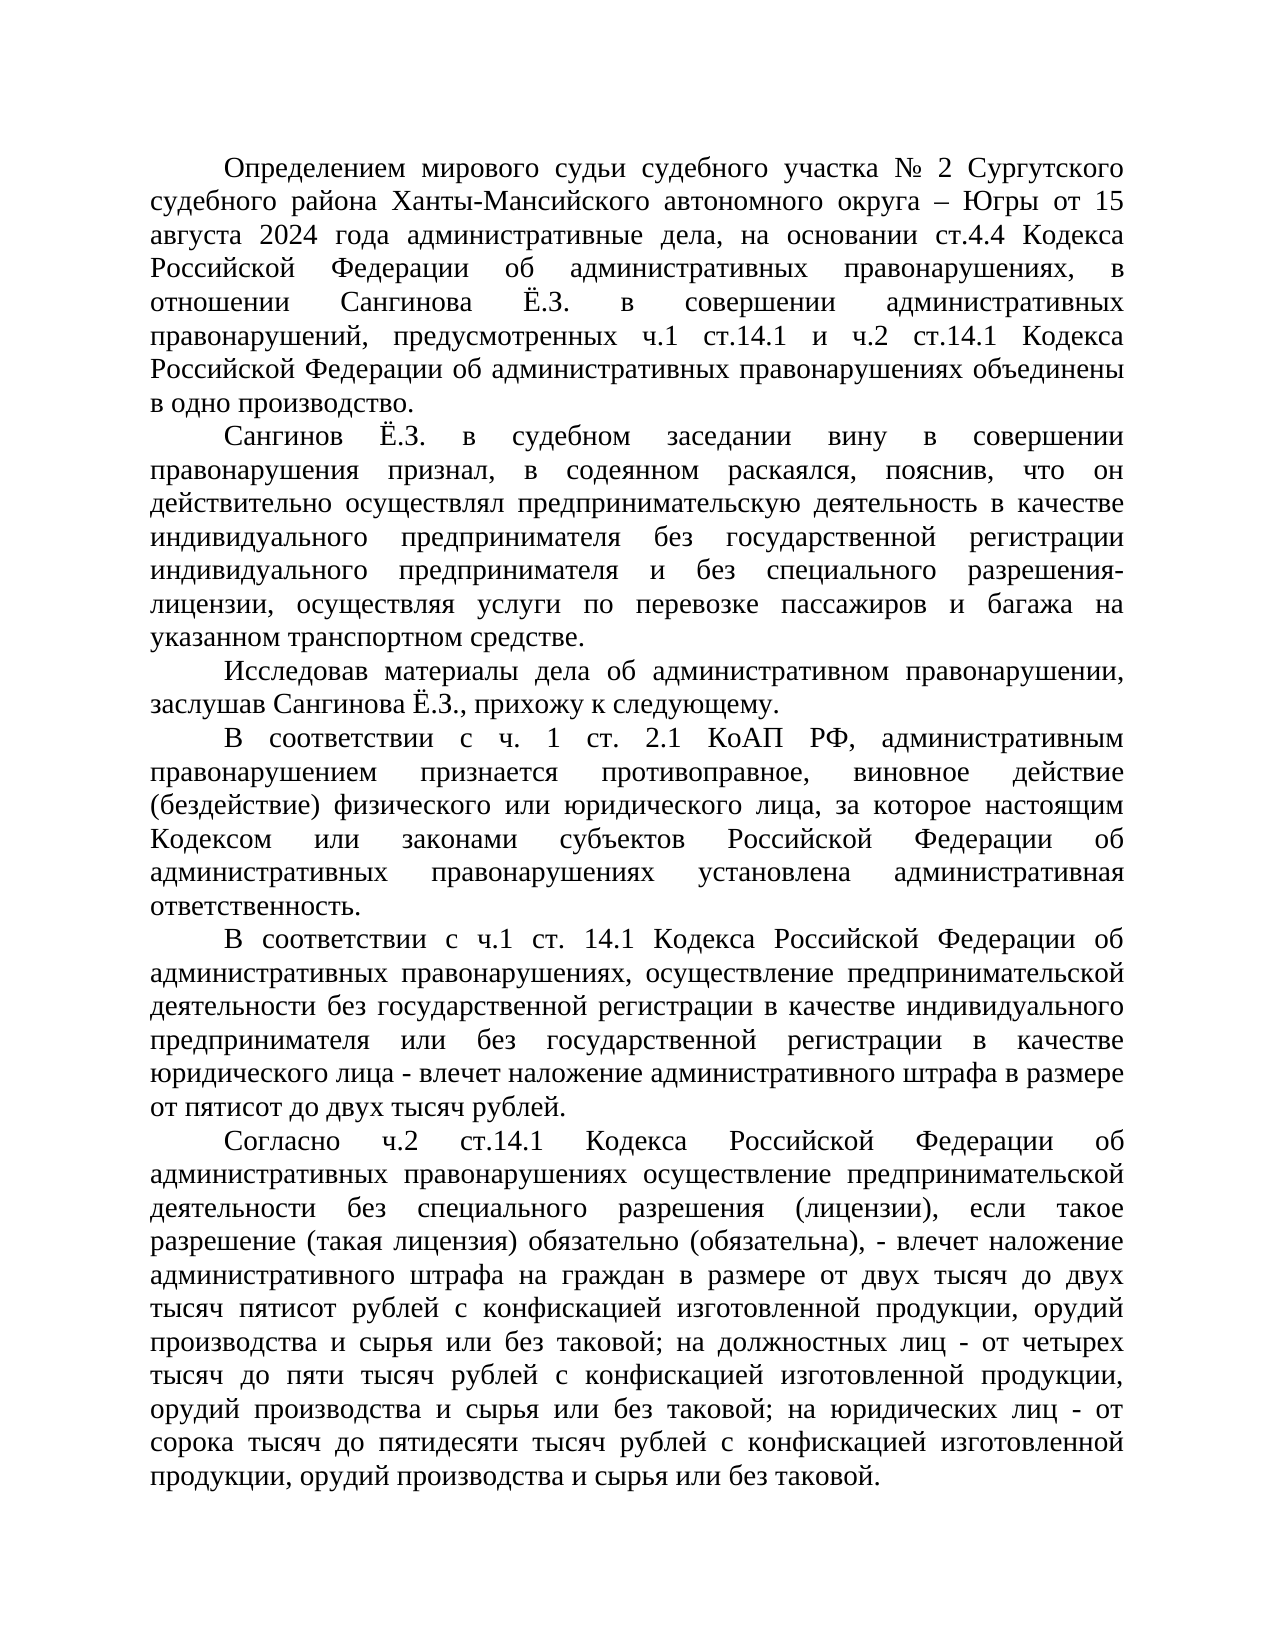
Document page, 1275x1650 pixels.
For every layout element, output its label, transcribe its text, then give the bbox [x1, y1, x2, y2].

text В соответствии с ч. 1 ст. 2.1 КоАП РФ, административным правонарушением признается противоправное, виновное действие (бездействие) физического или юридического лица, за которое настоящим Кодексом или законами субъектов Российской Федерации об административных правонарушениях установлена административная ответственность. [150, 720, 1125, 921]
text Исследовав материалы дела об административном правонарушении, заслушав Сангинова Ё.З., прихожу к следующему. [150, 653, 1125, 720]
text В соответствии с ч.1 ст. 14.1 Кодекса Российской Федерации об административных правонарушениях, осуществление предпринимательской деятельности без государственной регистрации в качестве индивидуального предпринимателя или без государственной регистрации в качестве юридического лица - влечет наложение административного штрафа в размере от пятисот до двух тысяч рублей. [150, 921, 1125, 1123]
text Определением мирового судьи судебного участка № 2 Сургутского судебного района Ханты-Мансийского автономного округа – Югры от 15 августа 2024 года административные дела, на основании ст.4.4 Кодекса Российской Федерации об административных правонарушениях, в отношении Сангинова Ё.З. в совершении административных правонарушений, предусмотренных ч.1 ст.14.1 и ч.2 ст.14.1 Кодекса Российской Федерации об административных правонарушениях объединены в одно производство. [150, 150, 1125, 418]
text Согласно ч.2 ст.14.1 Кодекса Российской Федерации об административных правонарушениях осуществление предпринимательской деятельности без специального разрешения (лицензии), если такое разрешение (такая лицензия) обязательно (обязательна), - влечет наложение административного штрафа на граждан в размере от двух тысяч до двух тысяч пятисот рублей с конфискацией изготовленной продукции, орудий производства и сырья или без таковой; на должностных лиц - от четырех тысяч до пяти тысяч рублей с конфискацией изготовленной продукции, орудий производства и сырья или без таковой; на юридических лиц - от сорока тысяч до пятидесяти тысяч рублей с конфискацией изготовленной продукции, орудий производства и сырья или без таковой. [150, 1123, 1125, 1492]
text Сангинов Ё.З. в судебном заседании вину в совершении правонарушения признал, в содеянном раскаялся, пояснив, что он действительно осуществлял предпринимательскую деятельность в качестве индивидуального предпринимателя без государственной регистрации индивидуального предпринимателя и без специального разрешения- лицензии, осуществляя услуги по перевозке пассажиров и багажа на указанном транспортном средстве. [150, 418, 1125, 653]
